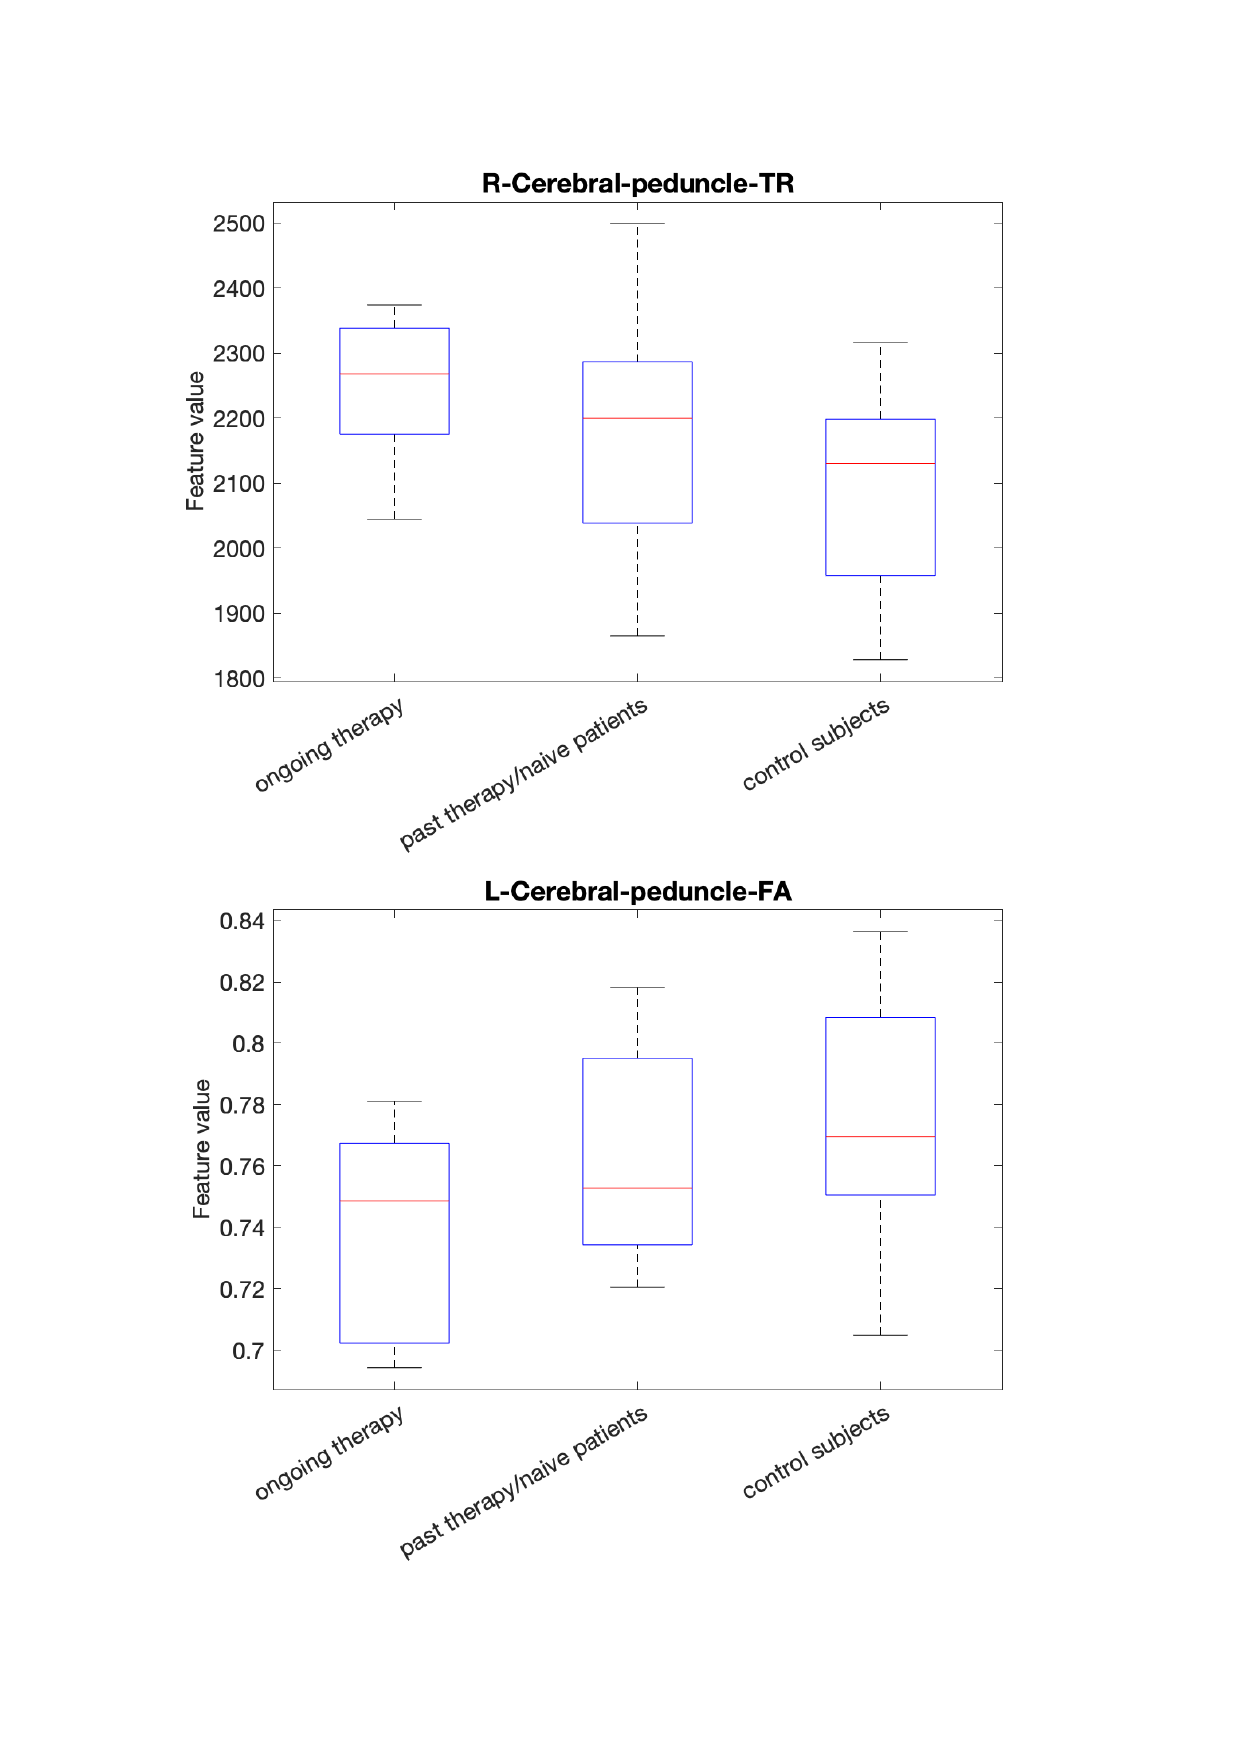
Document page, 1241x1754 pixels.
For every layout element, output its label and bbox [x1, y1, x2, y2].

picture [150, 858, 1091, 1563]
picture [150, 150, 1091, 855]
